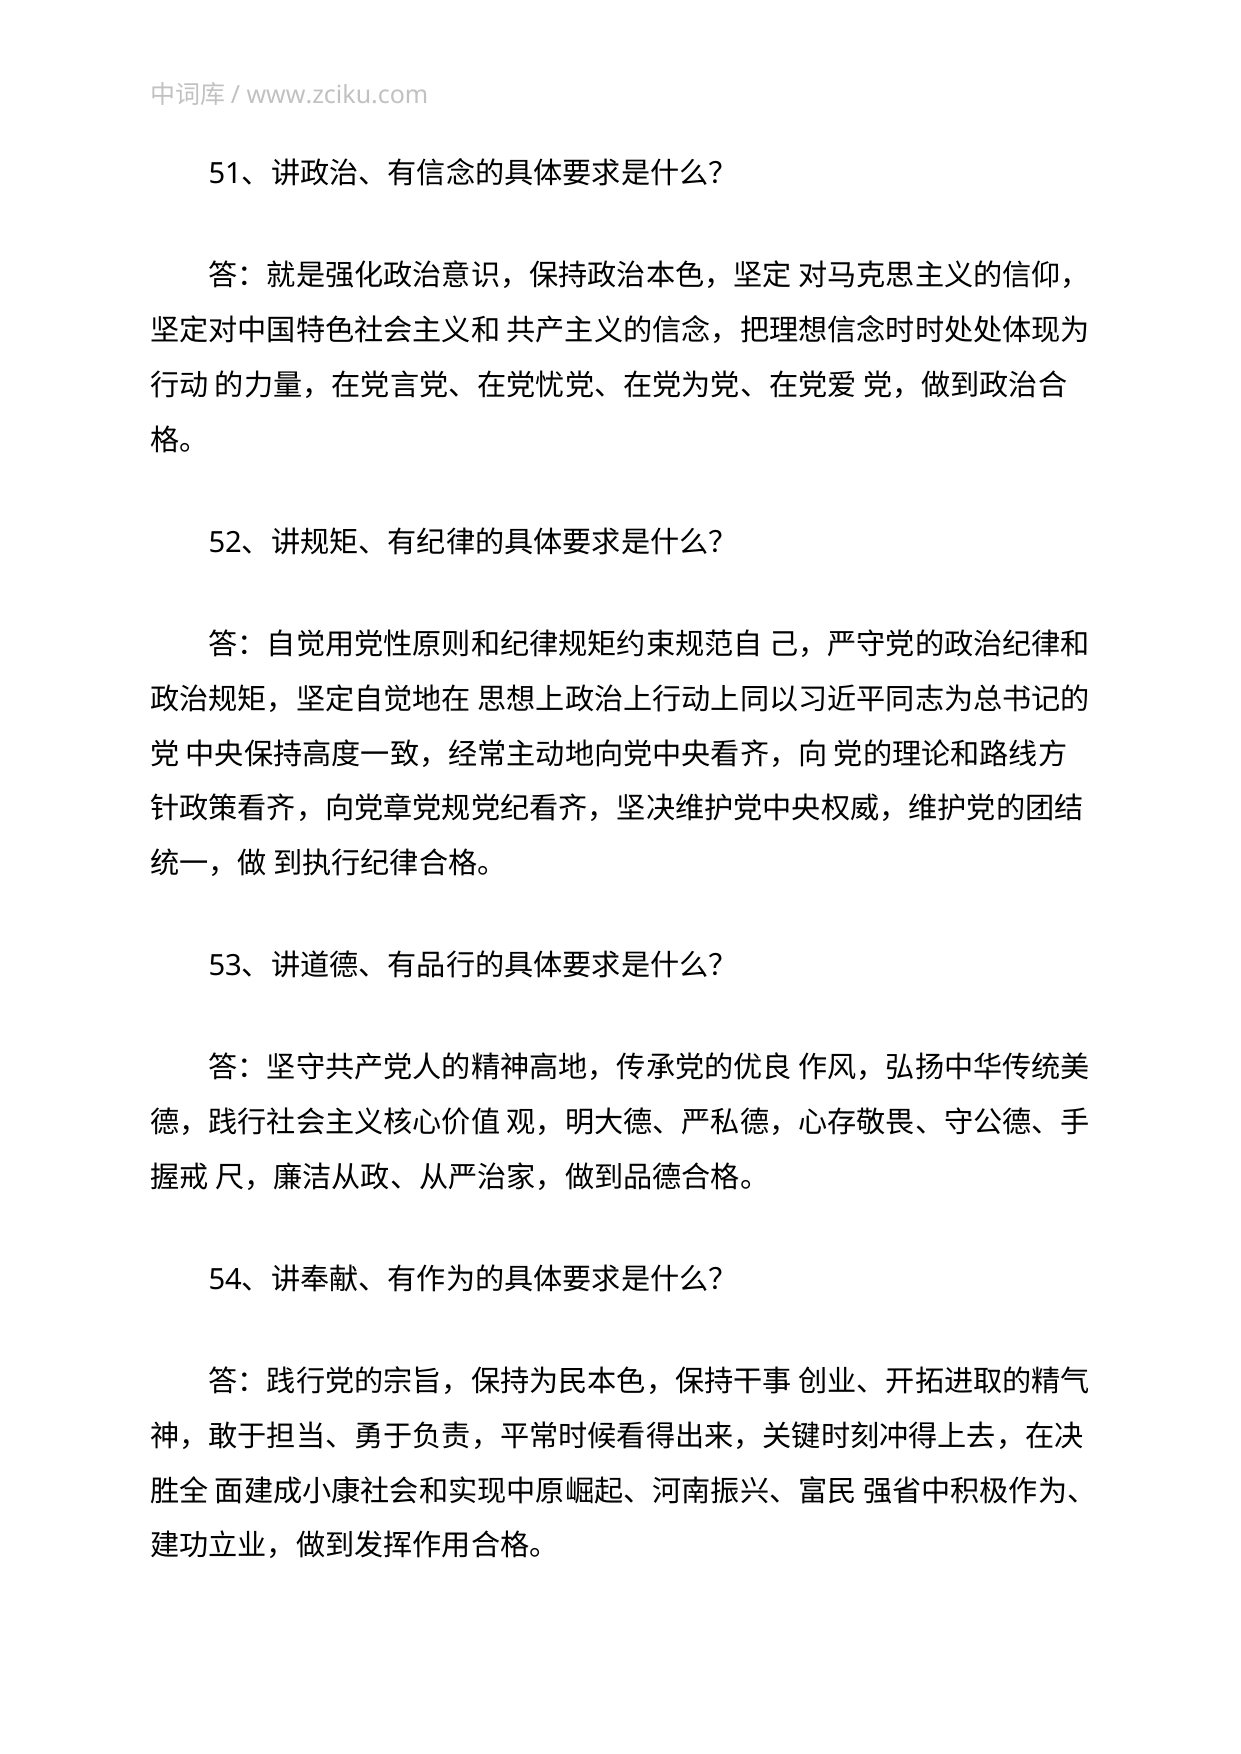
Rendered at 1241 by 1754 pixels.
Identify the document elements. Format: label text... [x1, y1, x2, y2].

text 51、讲政治、有信念的具体要求是什么？ [150, 150, 1090, 192]
text 53、讲道德、有品行的具体要求是什么？ [150, 942, 1090, 984]
text 54、讲奉献、有作为的具体要求是什么？ [150, 1255, 1090, 1298]
text 答：就是强化政治意识，保持政治本色，坚定 对马克思主义的信仰，坚定对中国特色社会主义和 共产主义的信念，把理想信念时时处处体现为行动 的力量，在党言党、在党忧党、在党为党、在党爱 党，做到政治合格。 [150, 252, 1090, 459]
text 答：自觉用党性原则和纪律规矩约束规范自 己，严守党的政治纪律和政治规矩，坚定自觉地在 思想上政治上行动上同以习近平同志为总书记的党 中央保持高度一致，经常主动地向党中央看齐，向 党的理论和路线方针政策看齐，向党章党规党纪看齐，坚决维护党中央权威，维护党的团结统一，做 到执行纪律合格。 [150, 620, 1090, 882]
text 答：坚守共产党人的精神高地，传承党的优良 作风，弘扬中华传统美德，践行社会主义核心价值 观，明大德、严私德，心存敬畏、守公德、手握戒 尺，廉洁从政、从严治家，做到品德合格。 [150, 1044, 1090, 1196]
text 答：践行党的宗旨，保持为民本色，保持干事 创业、开拓进取的精气神，敢于担当、勇于负责，平常时候看得出来，关键时刻冲得上去，在决胜全 面建成小康社会和实现中原崛起、河南振兴、富民 强省中积极作为、建功立业，做到发挥作用合格。 [150, 1357, 1090, 1564]
text 52、讲规矩、有纪律的具体要求是什么？ [150, 518, 1090, 561]
